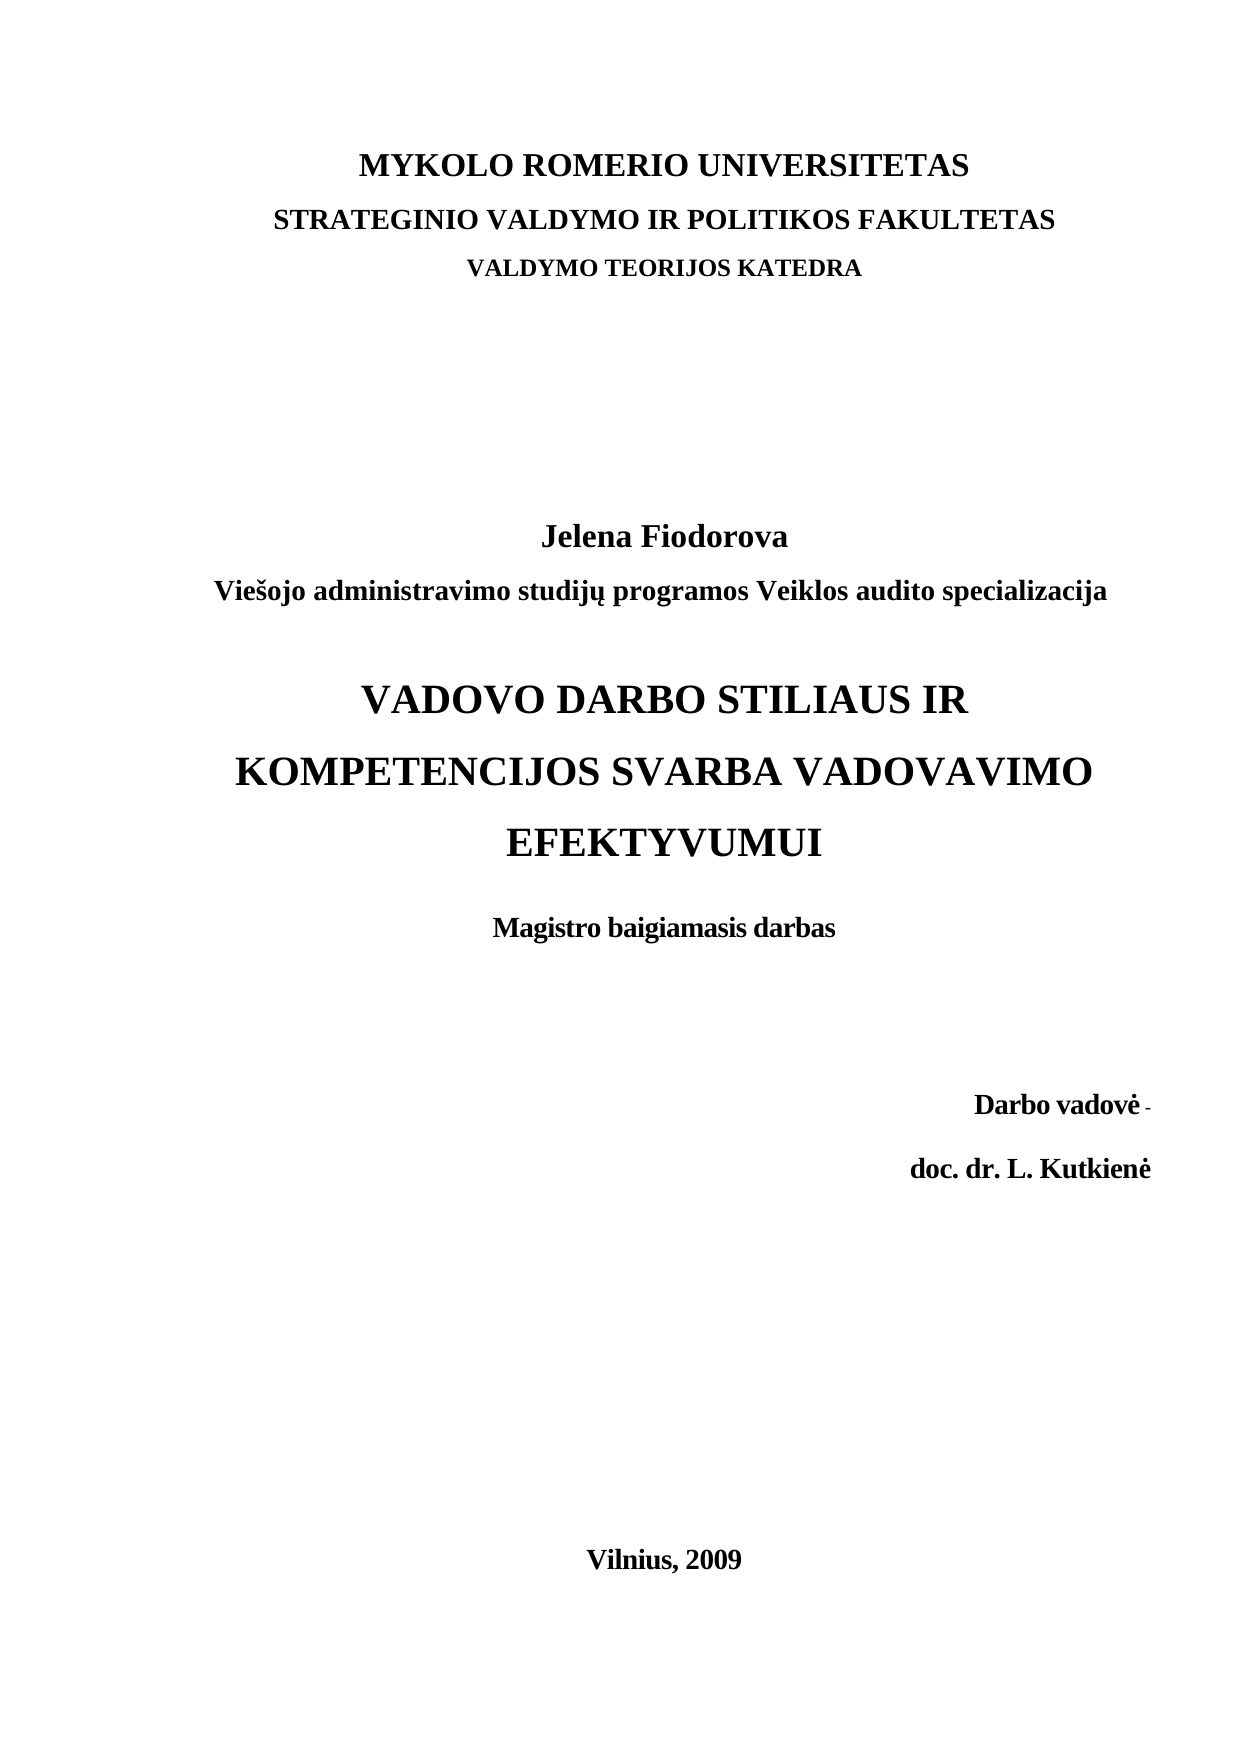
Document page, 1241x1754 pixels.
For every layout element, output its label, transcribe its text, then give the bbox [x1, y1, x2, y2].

text Jelena Fiodorova [177, 516, 1152, 554]
text VADOVO DARBO STILIAUS IR KOMPETENCIJOS SVARBA VADOVAVIMO EFEKTYVUMUI [177, 674, 1152, 866]
text Darbo vadovė - [738, 1087, 1152, 1121]
text MYKOLO ROMERIO UNIVERSITETAS [177, 145, 1152, 183]
text STRATEGINIO VALDYMO IR POLITIKOS FAKULTETAS [177, 202, 1152, 236]
text doc. dr. L. Kutkienė [738, 1151, 1152, 1185]
text Vilnius, 2009 [177, 1549, 1152, 1574]
text Magistro baigiamasis darbas [177, 911, 1152, 944]
text VALDYMO TEORIJOS KATEDRA [177, 253, 1152, 282]
text Viešojo administravimo studijų programos Veiklos audito specializacija [177, 573, 1152, 607]
